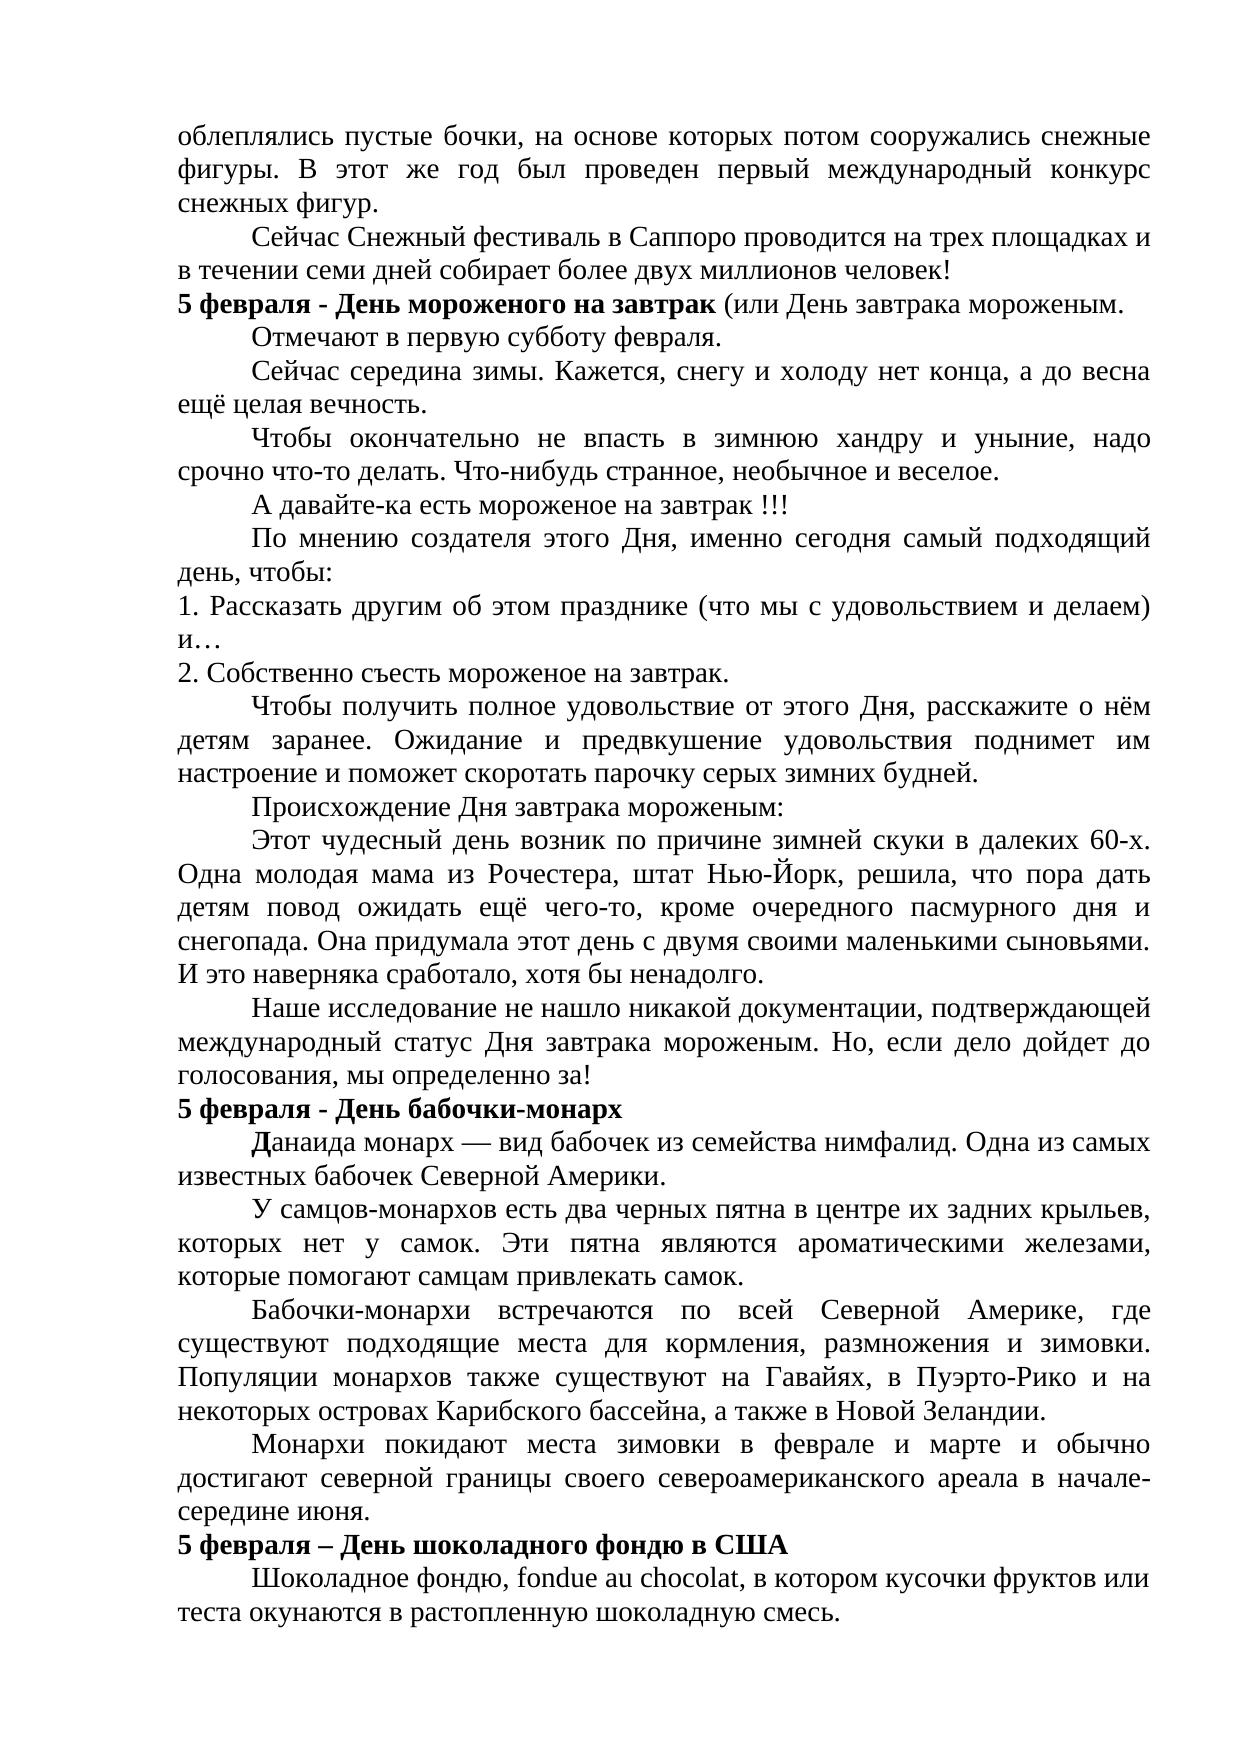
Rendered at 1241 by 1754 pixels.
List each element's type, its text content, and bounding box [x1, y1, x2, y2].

text Шоколадное фондю, fondue au chocolat, в котором кусочки фруктов или теста окунаются в растопленную шоколадную смесь. [177, 1560, 1152, 1627]
text Отмечают в первую субботу февраля. [177, 319, 1152, 353]
text Чтобы получить полное удовольствие от этого Дня, расскажите о нём детям заранее. Ожидание и предвкушение удовольствия поднимет им настроение и поможет скоротать парочку серых зимних будней. [177, 688, 1152, 789]
text Наше исследование не нашло никакой документации, подтверждающей международный статус Дня завтрака мороженым. Но, если дело дойдет до голосования, мы определенно за! [177, 990, 1152, 1091]
text А давайте-ка есть мороженое на завтрак !!! [177, 487, 1152, 521]
text 5 февраля - День бабочки-монарх [177, 1091, 1152, 1124]
text Монархи покидают места зимовки в феврале и марте и обычно достигают северной границы своего североамериканского ареала в начале-середине июня. [177, 1426, 1152, 1527]
text У самцов-монархов есть два черных пятна в центре их задних крыльев, которых нет у самок. Эти пятна являются ароматическими железами, которые помогают самцам привлекать самок. [177, 1191, 1152, 1292]
text Данаида монарх — вид бабочек из семейства нимфалид. Одна из самых известных бабочек Северной Америки. [177, 1124, 1152, 1191]
text Этот чудесный день возник по причине зимней скуки в далеких 60-х. Одна молодая мама из Рочестера, штат Нью-Йорк, решила, что пора дать детям повод ожидать ещё чего-то, кроме очередного пасмурного дня и снегопада. Она придумала этот день с двумя своими маленькими сыновьями. И это наверняка сработало, хотя бы ненадолго. [177, 822, 1152, 990]
text 1. Рассказать другим об этом празднике (что мы с удовольствием и делаем) и… [177, 588, 1152, 655]
text 2. Собственно съесть мороженое на завтрак. [177, 655, 1152, 688]
text Происхождение Дня завтрака мороженым: [177, 789, 1152, 822]
text Сейчас середина зимы. Кажется, снегу и холоду нет конца, а до весна ещё целая вечность. [177, 353, 1152, 420]
text Сейчас Снежный фестиваль в Саппоро проводится на трех площадках и в течении семи дней собирает более двух миллионов человек! [177, 219, 1152, 286]
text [177, 118, 1152, 219]
text По мнению создателя этого Дня, именно сегодня самый подходящий день, чтобы: [177, 521, 1152, 588]
text Бабочки-монархи встречаются по всей Северной Америке, где существуют подходящие места для кормления, размножения и зимовки. Популяции монархов также существуют на Гавайях, в Пуэрто-Рико и на некоторых островах Карибского бассейна, а также в Новой Зеландии. [177, 1292, 1152, 1426]
text Чтобы окончательно не впасть в зимнюю хандру и уныние, надо срочно что-то делать. Что-нибудь странное, необычное и веселое. [177, 420, 1152, 487]
text 5 февраля - День мороженого на завтрак (или День завтрака мороженым. [177, 286, 1152, 319]
text 5 февраля – День шоколадного фондю в США [177, 1527, 1152, 1560]
